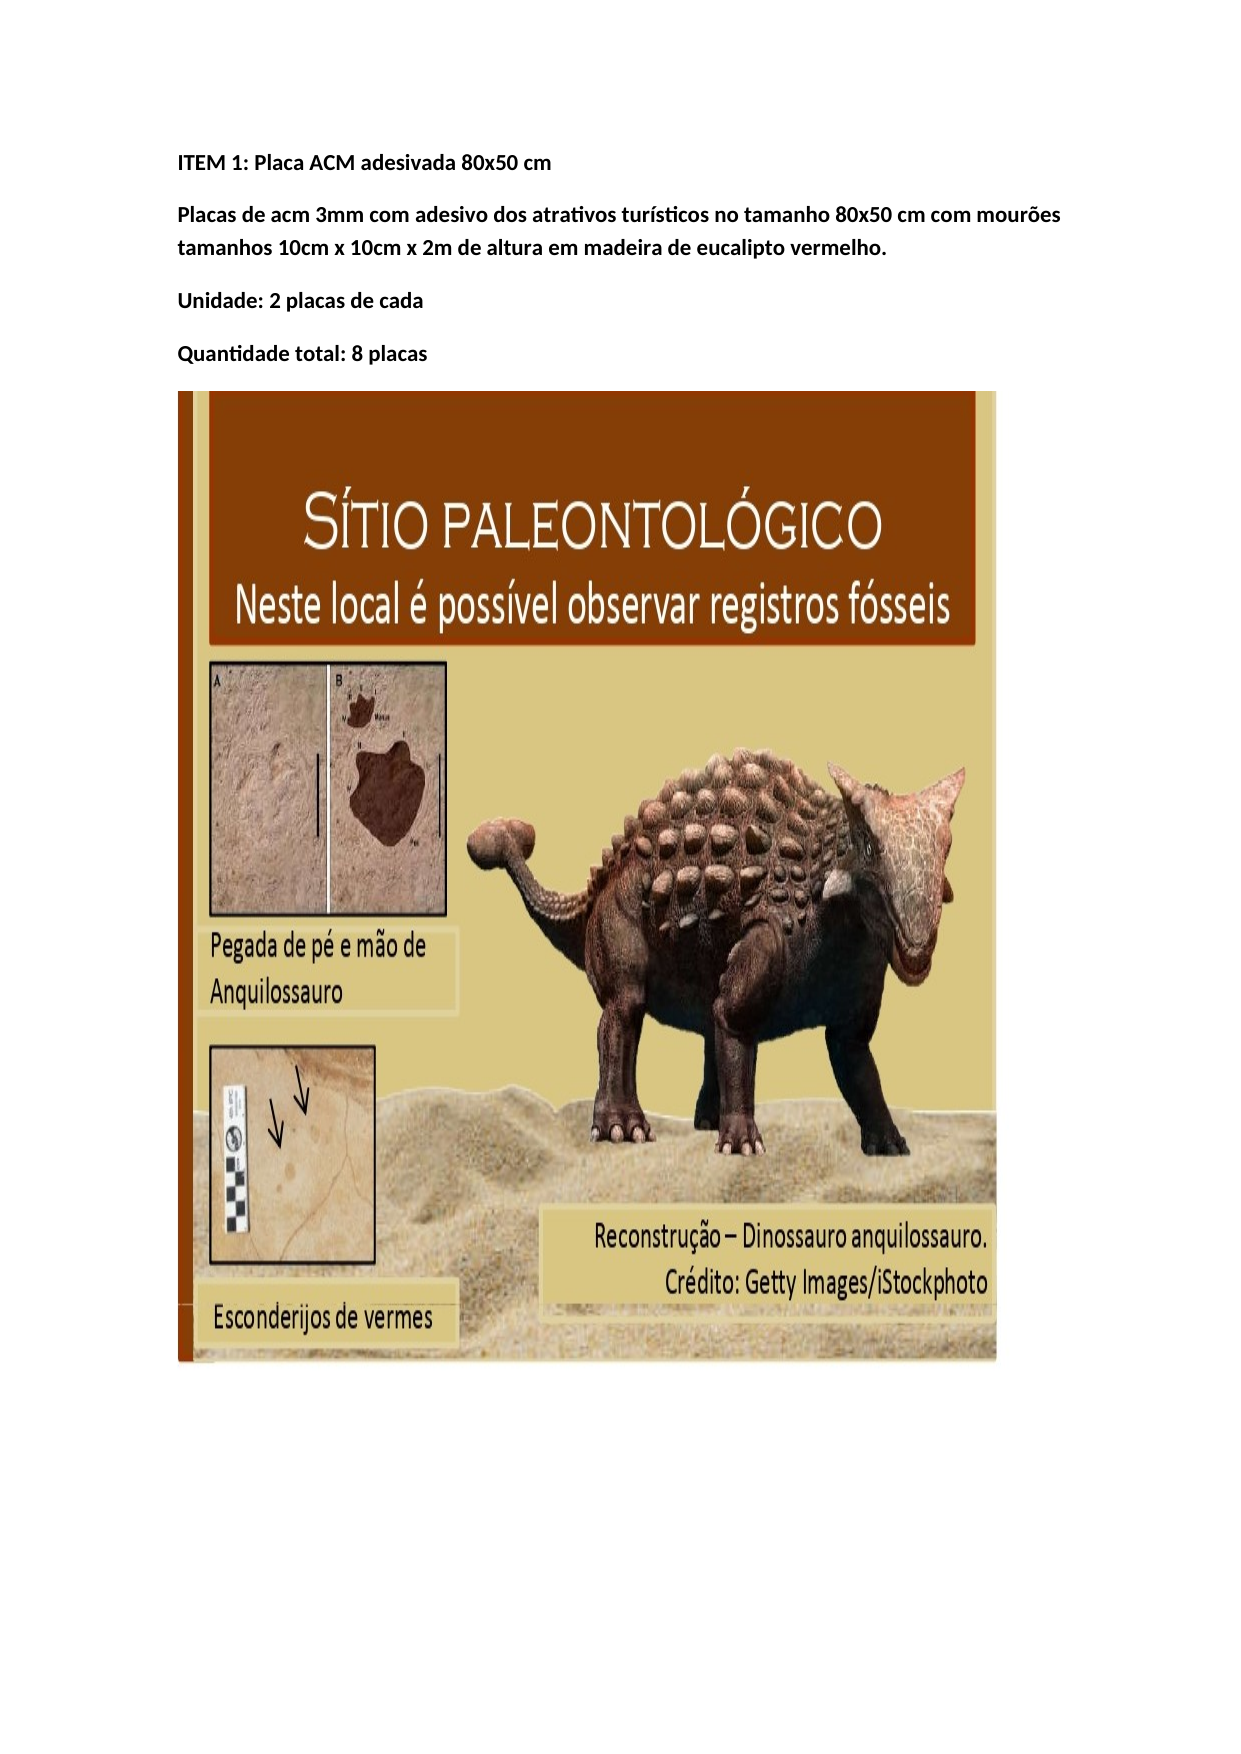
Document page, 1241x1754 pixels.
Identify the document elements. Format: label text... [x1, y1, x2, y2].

text ITEM 1: Placa ACM adesivada 80x50 cm [177, 148, 1063, 176]
text Placas de acm 3mm com adesivo dos atrativos turísticos no tamanho 80x50 cm com mourões tamanhos 10cm x 10cm x 2m de altura em madeira de eucalipto vermelho. [177, 201, 1063, 261]
picture [177, 391, 1021, 1441]
text Unidade: 2 placas de cada [177, 286, 1063, 314]
text Quantidade total: 8 placas [177, 339, 1063, 367]
